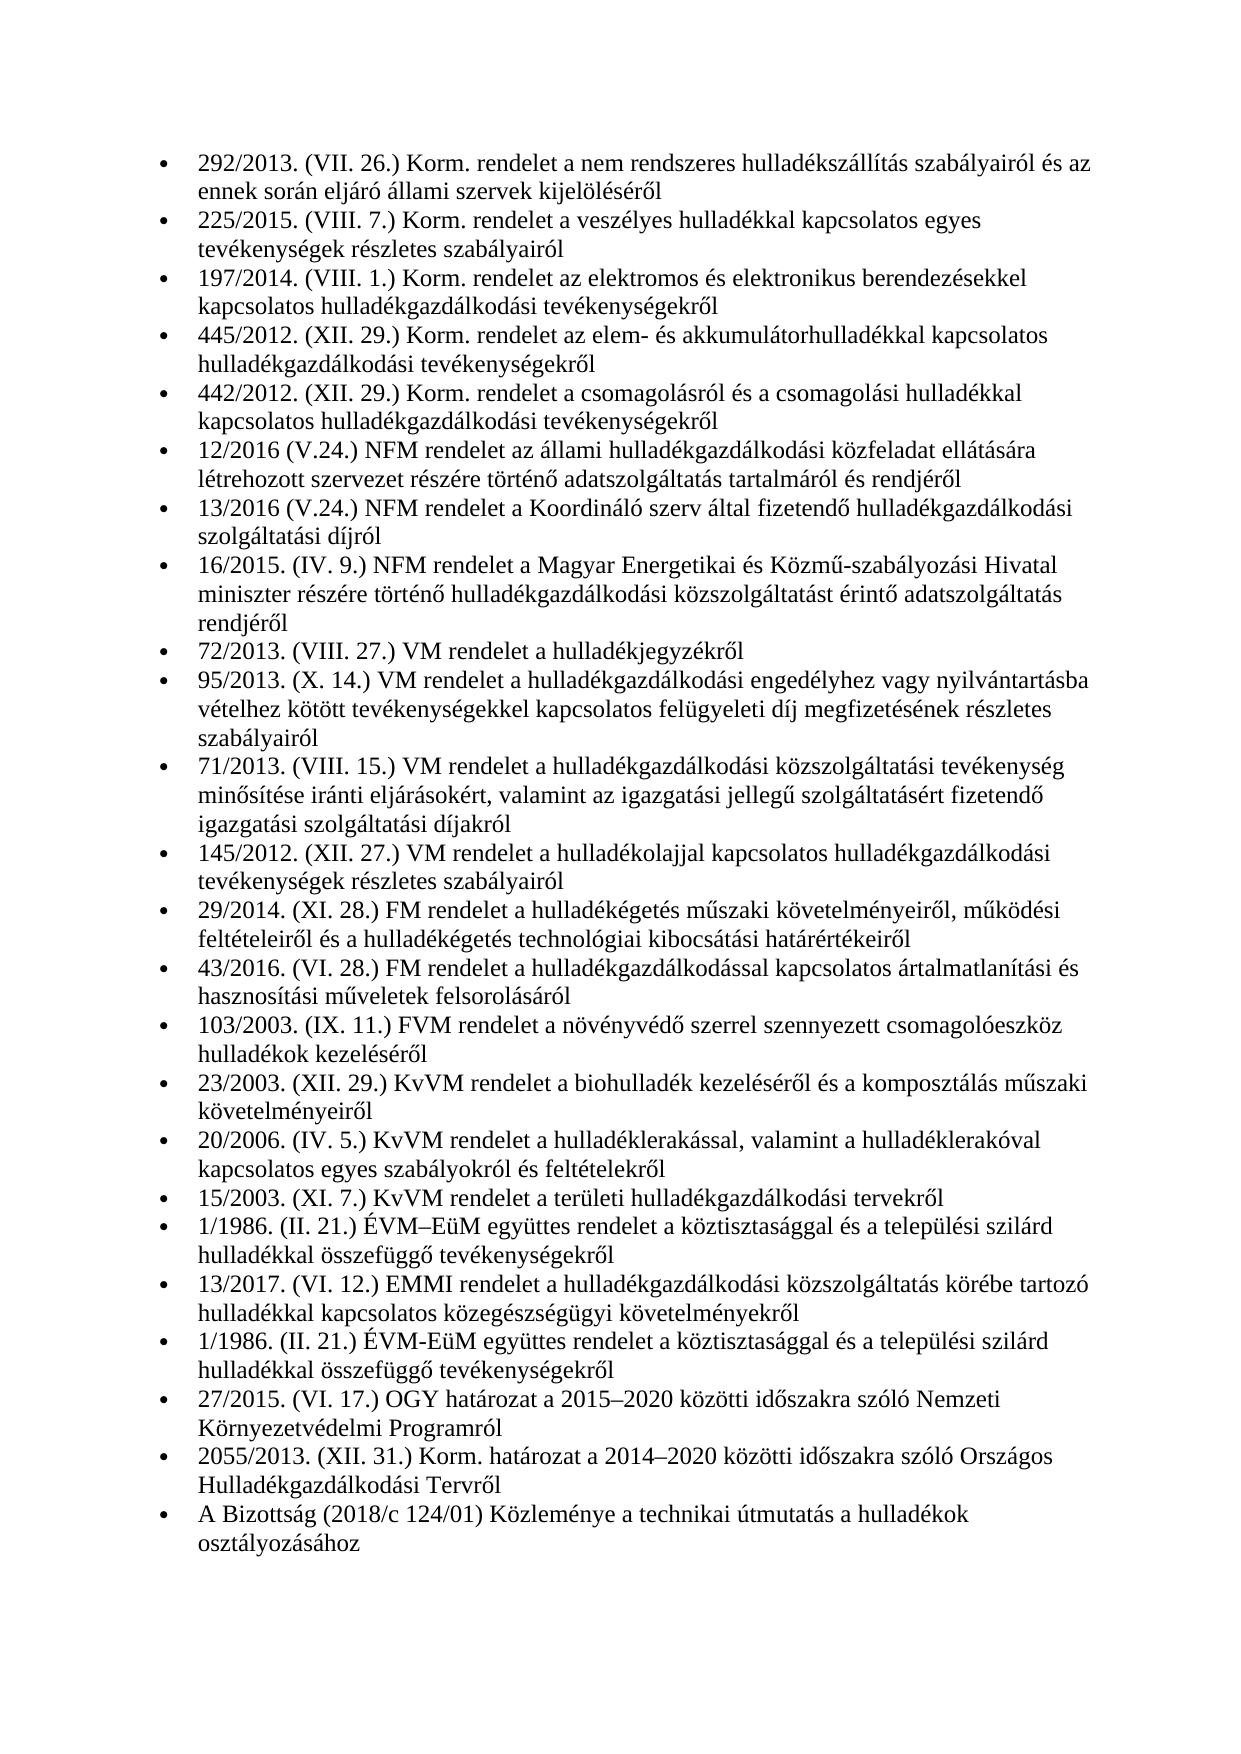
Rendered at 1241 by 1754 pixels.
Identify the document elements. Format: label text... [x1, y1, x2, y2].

list 27/2015. (VI. 17.) OGY határozat a 2015–2020 közötti időszakra szóló Nemzeti Környezetvédelmi Programról [160, 1384, 1093, 1441]
list 445/2012. (XII. 29.) Korm. rendelet az elem- és akkumulátorhulladékkal kapcsolatos hulladékgazdálkodási tevékenységekről [160, 320, 1093, 378]
list 1/1986. (II. 21.) ÉVM-EüM együttes rendelet a köztisztasággal és a települési szilárd hulladékkal összefüggő tevékenységekről [160, 1326, 1093, 1384]
list 72/2013. (VIII. 27.) VM rendelet a hulladékjegyzékről [160, 636, 1093, 665]
list 29/2014. (XI. 28.) FM rendelet a hulladékégetés műszaki követelményeiről, működési feltételeiről és a hulladékégetés technológiai kibocsátási határértékeiről [160, 895, 1093, 953]
list 13/2016 (V.24.) NFM rendelet a Koordináló szerv által fizetendő hulladékgazdálkodási szolgáltatási díjról [160, 493, 1093, 550]
list 197/2014. (VIII. 1.) Korm. rendelet az elektromos és elektronikus berendezésekkel kapcsolatos hulladékgazdálkodási tevékenységekről [160, 263, 1093, 320]
list 103/2003. (IX. 11.) FVM rendelet a növényvédő szerrel szennyezett csomagolóeszköz hulladékok kezeléséről [160, 1010, 1093, 1068]
list 95/2013. (X. 14.) VM rendelet a hulladékgazdálkodási engedélyhez vagy nyilvántartásba vételhez kötött tevékenységekkel kapcsolatos felügyeleti díj megfizetésének részletes szabályairól [160, 665, 1093, 751]
list 12/2016 (V.24.) NFM rendelet az állami hulladékgazdálkodási közfeladat ellátására létrehozott szervezet részére történő adatszolgáltatás tartalmáról és rendjéről [160, 435, 1093, 493]
list 13/2017. (VI. 12.) EMMI rendelet a hulladékgazdálkodási közszolgáltatás körébe tartozó hulladékkal kapcsolatos közegészségügyi követelményekről [160, 1269, 1093, 1326]
list 442/2012. (XII. 29.) Korm. rendelet a csomagolásról és a csomagolási hulladékkal kapcsolatos hulladékgazdálkodási tevékenységekről [160, 378, 1093, 435]
list 15/2003. (XI. 7.) KvVM rendelet a területi hulladékgazdálkodási tervekről [160, 1183, 1093, 1211]
list 1/1986. (II. 21.) ÉVM–EüM együttes rendelet a köztisztasággal és a települési szilárd hulladékkal összefüggő tevékenységekről [160, 1211, 1093, 1269]
list 20/2006. (IV. 5.) KvVM rendelet a hulladéklerakással, valamint a hulladéklerakóval kapcsolatos egyes szabályokról és feltételekről [160, 1125, 1093, 1183]
list 2055/2013. (XII. 31.) Korm. határozat a 2014–2020 közötti időszakra szóló Országos Hulladékgazdálkodási Tervről [160, 1441, 1093, 1499]
list 145/2012. (XII. 27.) VM rendelet a hulladékolajjal kapcsolatos hulladékgazdálkodási tevékenységek részletes szabályairól [160, 838, 1093, 895]
list 23/2003. (XII. 29.) KvVM rendelet a biohulladék kezeléséről és a komposztálás műszaki követelményeiről [160, 1068, 1093, 1125]
list 225/2015. (VIII. 7.) Korm. rendelet a veszélyes hulladékkal kapcsolatos egyes tevékenységek részletes szabályairól [160, 205, 1093, 263]
list 71/2013. (VIII. 15.) VM rendelet a hulladékgazdálkodási közszolgáltatási tevékenység minősítése iránti eljárásokért, valamint az igazgatási jellegű szolgáltatásért fizetendő igazgatási szolgáltatási díjakról [160, 751, 1093, 838]
list 16/2015. (IV. 9.) NFM rendelet a Magyar Energetikai és Közmű-szabályozási Hivatal miniszter részére történő hulladékgazdálkodási közszolgáltatást érintő adatszolgáltatás rendjéről [160, 550, 1093, 636]
list 292/2013. (VII. 26.) Korm. rendelet a nem rendszeres hulladékszállítás szabályairól és az ennek során eljáró állami szervek kijelöléséről [160, 148, 1093, 205]
list A Bizottság (2018/c 124/01) Közleménye a technikai útmutatás a hulladékok osztályozásához [160, 1499, 1093, 1556]
list 43/2016. (VI. 28.) FM rendelet a hulladékgazdálkodással kapcsolatos ártalmatlanítási és hasznosítási műveletek felsorolásáról [160, 953, 1093, 1010]
